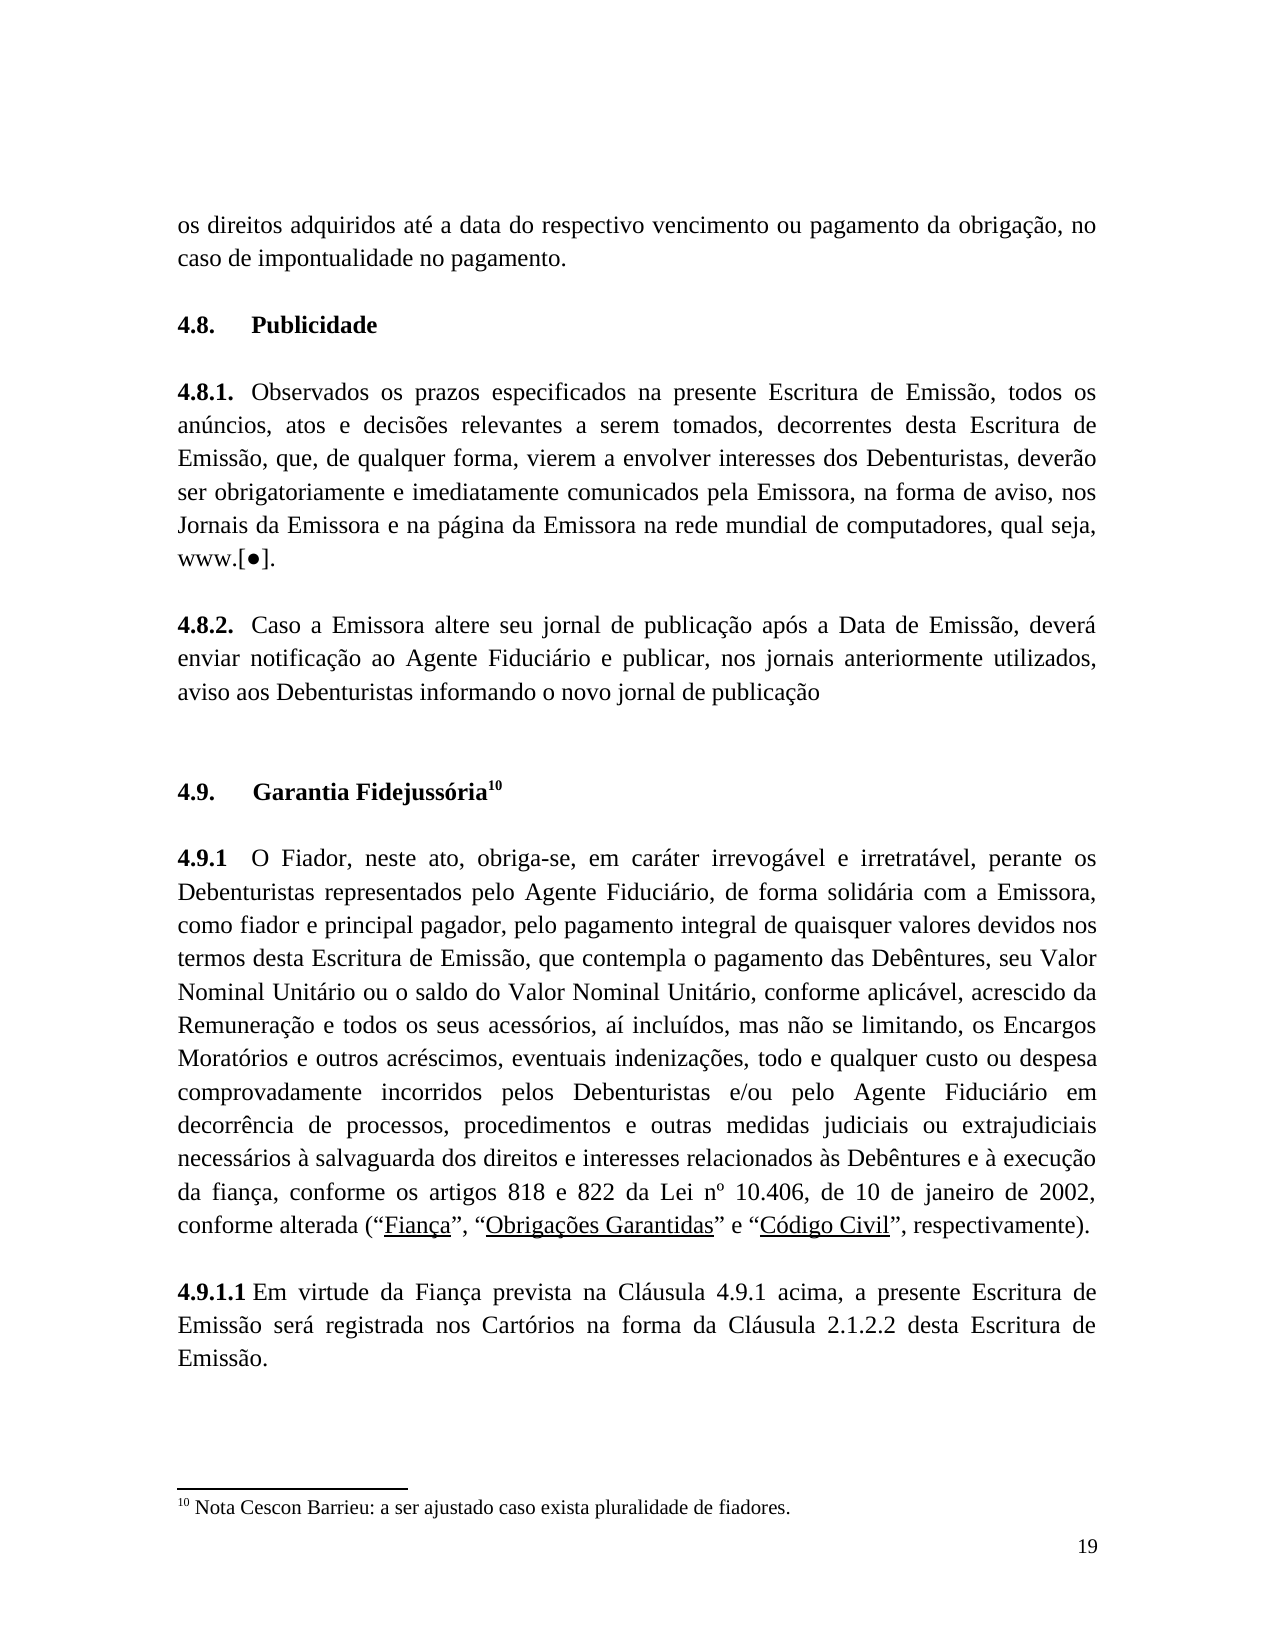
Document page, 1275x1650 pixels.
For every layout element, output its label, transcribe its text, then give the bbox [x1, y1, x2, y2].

text 4.9.1.1 Em virtude da Fiança prevista na Cláusula 4.9.1 acima, a presente Escritura de Emissão será registrada nos Cartórios na forma da Cláusula 2.1.2.2 desta Escritura de Emissão. [177, 1273, 1098, 1373]
text 4.9.1 O Fiador, neste ato, obriga-se, em caráter irrevogável e irretratável, perante os Debenturistas representados pelo Agente Fiduciário, de forma solidária com a Emissora, como fiador e principal pagador, pelo pagamento integral de quaisquer valores devidos nos termos desta Escritura de Emissão, que contempla o pagamento das Debêntures, seu Valor Nominal Unitário ou o saldo do Valor Nominal Unitário, conforme aplicável, acrescido da Remuneração e todos os seus acessórios, aí incluídos, mas não se limitando, os Encargos Moratórios e outros acréscimos, eventuais indenizações, todo e qualquer custo ou despesa comprovadamente incorridos pelos Debenturistas e/ou pelo Agente Fiduciário em decorrência de processos, procedimentos e outras medidas judiciais ou extrajudiciais necessários à salvaguarda dos direitos e interesses relacionados às Debêntures e à execução da fiança, conforme os artigos 818 e 822 da Lei nº 10.406, de 10 de janeiro de 2002, conforme alterada (“Fiança”, “Obrigações Garantidas” e “Código Civil”, respectivamente). [177, 840, 1098, 1240]
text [177, 207, 1098, 273]
text 4.9. Garantia Fidejussória [177, 773, 1098, 807]
text 4.8.2. Caso a Emissora altere seu jornal de publicação após a Data de Emissão, deverá enviar notificação ao Agente Fiduciário e publicar, nos jornais anteriormente utilizados, aviso aos Debenturistas informando o novo jornal de publicação [177, 607, 1098, 707]
text 4.8.1. Observados os prazos especificados na presente Escritura de Emissão, todos os anúncios, atos e decisões relevantes a serem tomados, decorrentes desta Escritura de Emissão, que, de qualquer forma, vierem a envolver interesses dos Debenturistas, deverão ser obrigatoriamente e imediatamente comunicados pela Emissora, na forma de aviso, nos Jornais da Emissora e na página da Emissora na rede mundial de computadores, qual seja, www.[●]. [177, 373, 1098, 573]
text 4.8. Publicidade [177, 307, 1098, 340]
